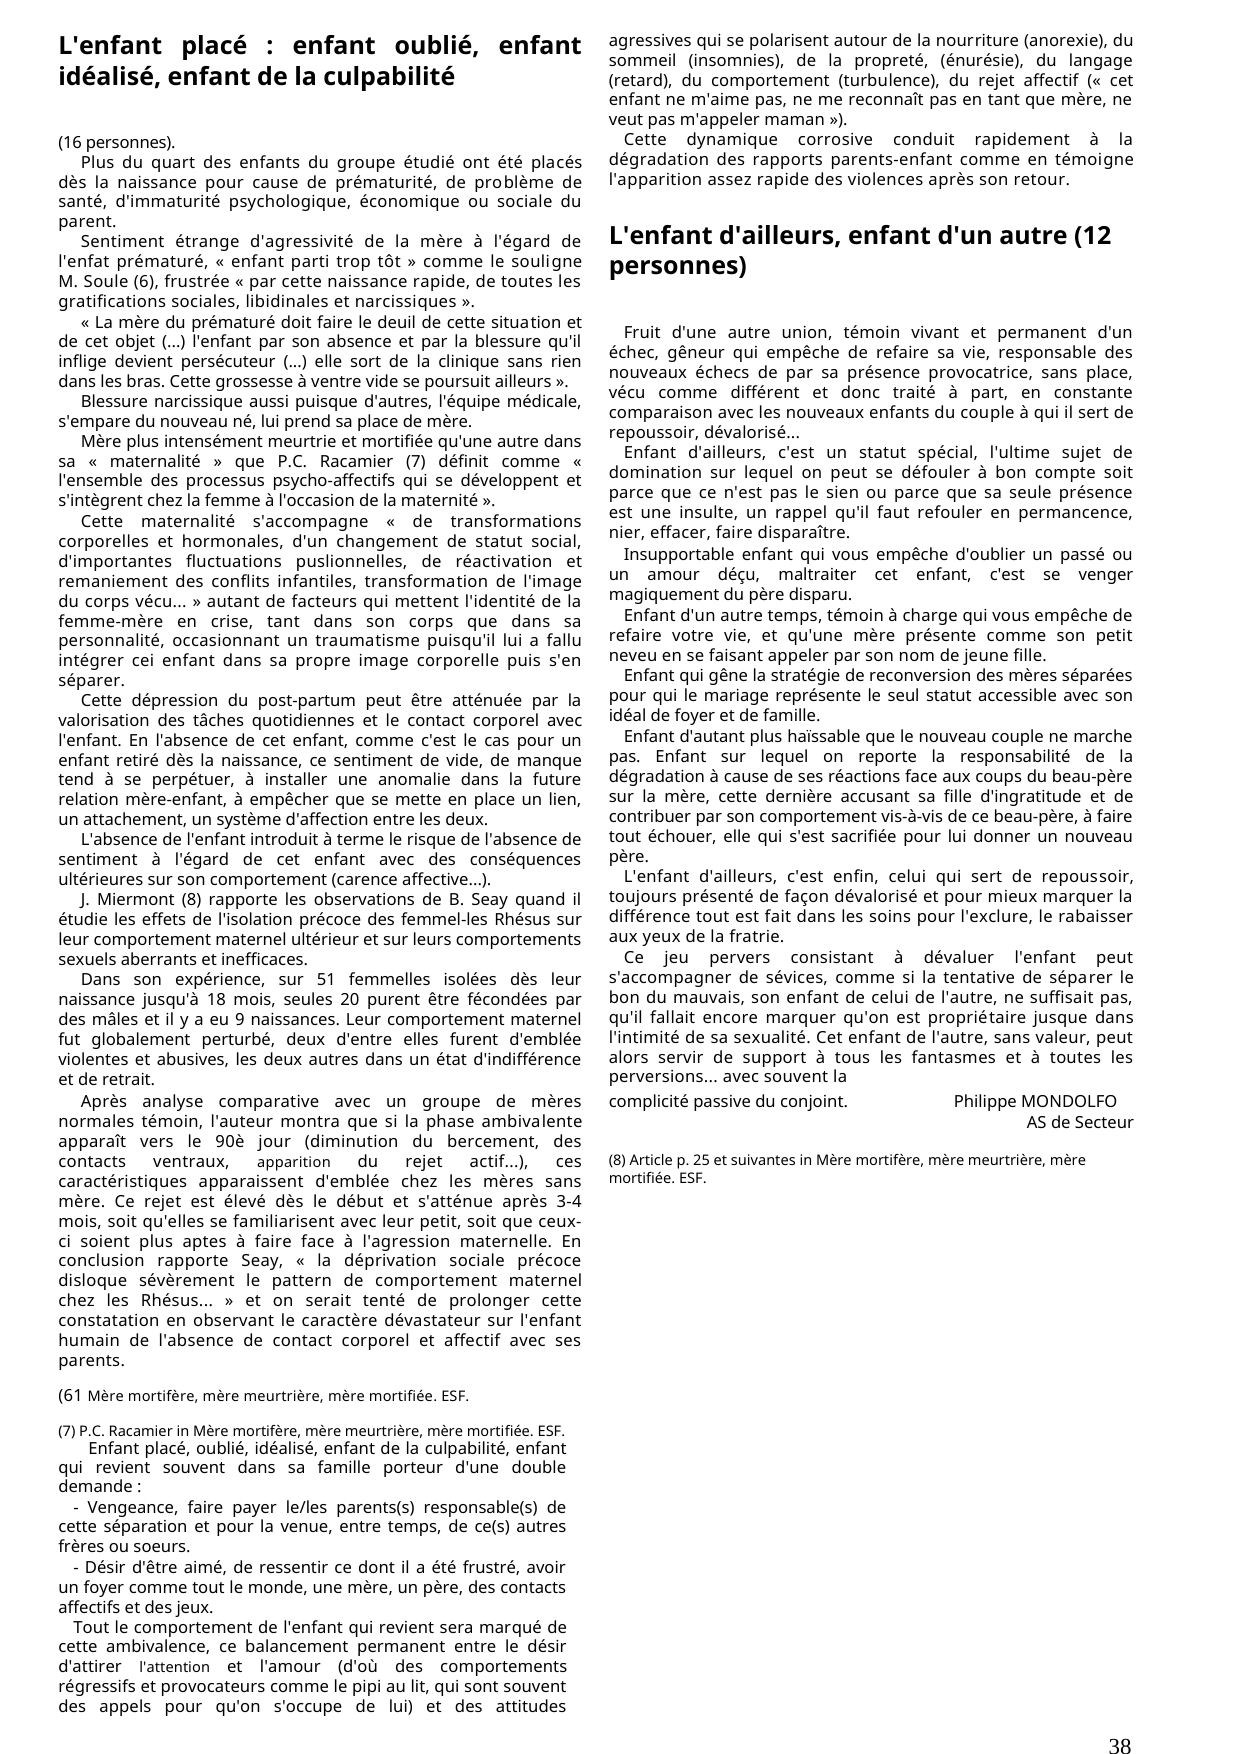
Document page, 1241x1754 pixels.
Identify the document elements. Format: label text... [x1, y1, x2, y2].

text Dans son expérience, sur 51 femmelles isolées dès leur naissance jusqu'à 18 mois, seules 20 purent être fécondées par des mâles et il y a eu 9 naissances. Leur comportement maternel fut globalement perturbé, deux d'entre elles furent d'emblée violentes et abusives, les deux autres dans un état d'indifférence et de retrait. [58, 970, 582, 1089]
text Mère plus intensément meurtrie et mortifiée qu'une autre dans sa « maternalité » que P.C. Racamier (7) définit comme « l'ensemble des processus psycho-affectifs qui se développent et s'intègrent chez la femme à l'occasion de la maternité ». [58, 431, 582, 511]
text Après analyse comparative avec un groupe de mères normales témoin, l'auteur montra que si la phase ambivalente apparaît vers le 90è jour (diminution du bercement, des contacts ventraux, apparition du rejet actif...), ces caractéristiques apparaissent d'emblée chez les mères sans mère. Ce rejet est élevé dès le début et s'atténue après 3-4 mois, soit qu'elles se familiarisent avec leur petit, soit que ceux-ci soient plus aptes à faire face à l'agression maternelle. En conclusion rapporte Seay, « la déprivation sociale précoce disloque sévèrement le pattern de comportement maternel chez les Rhésus... » et on serait tenté de prolonger cette constatation en observant le caractère dévastateur sur l'enfant humain de l'absence de contact corporel et affectif avec ses parents. [58, 1092, 582, 1370]
text AS de Secteur [608, 1112, 1134, 1132]
text L'enfant d'ailleurs, c'est enfin, celui qui sert de repoussoir, toujours présenté de façon dévalorisé et pour mieux marquer la différence tout est fait dans les soins pour l'exclure, le rabaisser aux yeux de la fratrie. [608, 867, 1134, 946]
text (16 personnes). [58, 133, 582, 153]
text (7) P.C. Racamier in Mère mortifère, mère meurtrière, mère mortifiée. ESF. [58, 1423, 582, 1439]
text Cette maternalité s'accompagne « de transformations corporelles et hormonales, d'un changement de statut social, d'importantes fluctuations puslionnelles, de réactivation et remaniement des conflits infantiles, transformation de l'image du corps vécu... » autant de facteurs qui mettent l'identité de la femme-mère en crise, tant dans son corps que dans sa personnalité, occasionnant un traumatisme puisqu'il lui a fallu intégrer cei enfant dans sa propre image corporelle puis s'en séparer. [58, 512, 582, 691]
text L'enfant placé : enfant oublié, enfant idéalisé, enfant de la culpabilité [58, 31, 582, 91]
text Enfant d'un autre temps, témoin à charge qui vous empêche de refaire votre vie, et qu'une mère présente comme son petit neveu en se faisant appeler par son nom de jeune fille. [608, 605, 1134, 665]
text (61 Mère mortifère, mère meurtrière, mère mortifiée. ESF. [58, 1385, 582, 1405]
text - Vengeance, faire payer le/les parents(s) responsable(s) de cette séparation et pour la venue, entre temps, de ce(s) autres frères ou soeurs. [58, 1498, 567, 1556]
text complicité passive du conjoint. Philippe MONDOLFO [608, 1092, 1156, 1112]
text - Désir d'être aimé, de ressentir ce dont il a été frustré, avoir un foyer comme tout le monde, une mère, un père, des contacts affectifs et des jeux. [58, 1557, 567, 1617]
text « La mère du prématuré doit faire le deuil de cette situation et de cet objet (...) l'enfant par son absence et par la blessure qu'il inflige devient persécuteur (...) elle sort de la clinique sans rien dans les bras. Cette grossesse à ventre vide se poursuit ailleurs ». [58, 312, 582, 392]
text J. Miermont (8) rapporte les observations de B. Seay quand il étudie les effets de l'isolation précoce des femmel-les Rhésus sur leur comportement maternel ultérieur et sur leurs comportements sexuels aberrants et inefficaces. [58, 890, 582, 969]
text Insupportable enfant qui vous empêche d'oublier un passé ou un amour déçu, maltraiter cet enfant, c'est se venger magiquement du père disparu. [608, 545, 1134, 604]
text Cette dynamique corrosive conduit rapidement à la dégradation des rapports parents-enfant comme en témoigne l'apparition assez rapide des violences après son retour. [608, 129, 1134, 189]
text Fruit d'une autre union, témoin vivant et permanent d'un échec, gêneur qui empêche de refaire sa vie, responsable des nouveaux échecs de par sa présence provocatrice, sans place, vécu comme différent et donc traité à part, en constante comparaison avec les nouveaux enfants du couple à qui il sert de repoussoir, dévalorisé... [608, 323, 1134, 442]
text Sentiment étrange d'agressivité de la mère à l'égard de l'enfat prématuré, « enfant parti trop tôt » comme le souligne M. Soule (6), frustrée « par cette naissance rapide, de toutes les gratifications sociales, libidinales et narcissiques ». [58, 232, 582, 312]
text Plus du quart des enfants du groupe étudié ont été placés dès la naissance pour cause de prématurité, de problème de santé, d'immaturité psychologique, économique ou sociale du parent. [58, 153, 582, 232]
text Tout le comportement de l'enfant qui revient sera marqué de cette ambivalence, ce balancement permanent entre le désir d'attirer l'attention et l'amour (d'où des comportements régressifs et provocateurs comme le pipi au lit, qui sont souvent des appels pour qu'on s'occupe de lui) et des attitudes agressives qui se polarisent autour de la nourriture (anorexie), du sommeil (insomnies), de la propreté, (énurésie), du langage (retard), du comportement (turbulence), du rejet affectif (« cet enfant ne m'aime pas, ne me reconnaît pas en tant que mère, ne veut pas m'appeler maman »). [608, 31, 1134, 129]
text Enfant placé, oublié, idéalisé, enfant de la culpabilité, enfant qui revient souvent dans sa famille porteur d'une double demande : [58, 1439, 567, 1496]
text L'enfant d'ailleurs, enfant d'un autre (12 personnes) [608, 219, 1134, 281]
text Enfant d'autant plus haïssable que le nouveau couple ne marche pas. Enfant sur lequel on reporte la responsabilité de la dégradation à cause de ses réactions face aux coups du beau-père sur la mère, cette dernière accusant sa fille d'ingratitude et de contribuer par son comportement vis-à-vis de ce beau-père, à faire tout échouer, elle qui s'est sacrifiée pour lui donner un nouveau père. [608, 727, 1134, 866]
text Blessure narcissique aussi puisque d'autres, l'équipe médicale, s'empare du nouveau né, lui prend sa place de mère. [58, 392, 582, 431]
text L'absence de l'enfant introduit à terme le risque de l'absence de sentiment à l'égard de cet enfant avec des conséquences ultérieures sur son comportement (carence affective...). [58, 830, 582, 889]
text Enfant d'ailleurs, c'est un statut spécial, l'ultime sujet de domination sur lequel on peut se défouler à bon compte soit parce que ce n'est pas le sien ou parce que sa seule présence est une insulte, un rappel qu'il faut refouler en permancence, nier, effacer, faire disparaître. [608, 443, 1134, 542]
text Enfant qui gêne la stratégie de reconversion des mères séparées pour qui le mariage représente le seul statut accessible avec son idéal de foyer et de famille. [608, 665, 1134, 725]
text (8) Article p. 25 et suivantes in Mère mortifère, mère meurtrière, mère mortifiée. ESF. [608, 1151, 1134, 1188]
text Tout le comportement de l'enfant qui revient sera marqué de cette ambivalence, ce balancement permanent entre le désir d'attirer l'attention et l'amour (d'où des comportements régressifs et provocateurs comme le pipi au lit, qui sont souvent des appels pour qu'on s'occupe de lui) et des attitudes agressives qui se polarisent autour de la nourriture (anorexie), du sommeil (insomnies), de la propreté, (énurésie), du langage (retard), du comportement (turbulence), du rejet affectif (« cet enfant ne m'aime pas, ne me reconnaît pas en tant que mère, ne veut pas m'appeler maman »). [58, 1617, 567, 1716]
text Cette dépression du post-partum peut être atténuée par la valorisation des tâches quotidiennes et le contact corporel avec l'enfant. En l'absence de cet enfant, comme c'est le cas pour un enfant retiré dès la naissance, ce sentiment de vide, de manque tend à se perpétuer, à installer une anomalie dans la future relation mère-enfant, à empêcher que se mette en place un lien, un attachement, un système d'affection entre les deux. [58, 691, 582, 829]
text Ce jeu pervers consistant à dévaluer l'enfant peut s'accompagner de sévices, comme si la tentative de séparer le bon du mauvais, son enfant de celui de l'autre, ne suffisait pas, qu'il fallait encore marquer qu'on est propriétaire jusque dans l'intimité de sa sexualité. Cet enfant de l'autre, sans valeur, peut alors servir de support à tous les fantasmes et à toutes les perversions... avec souvent la [608, 948, 1134, 1087]
